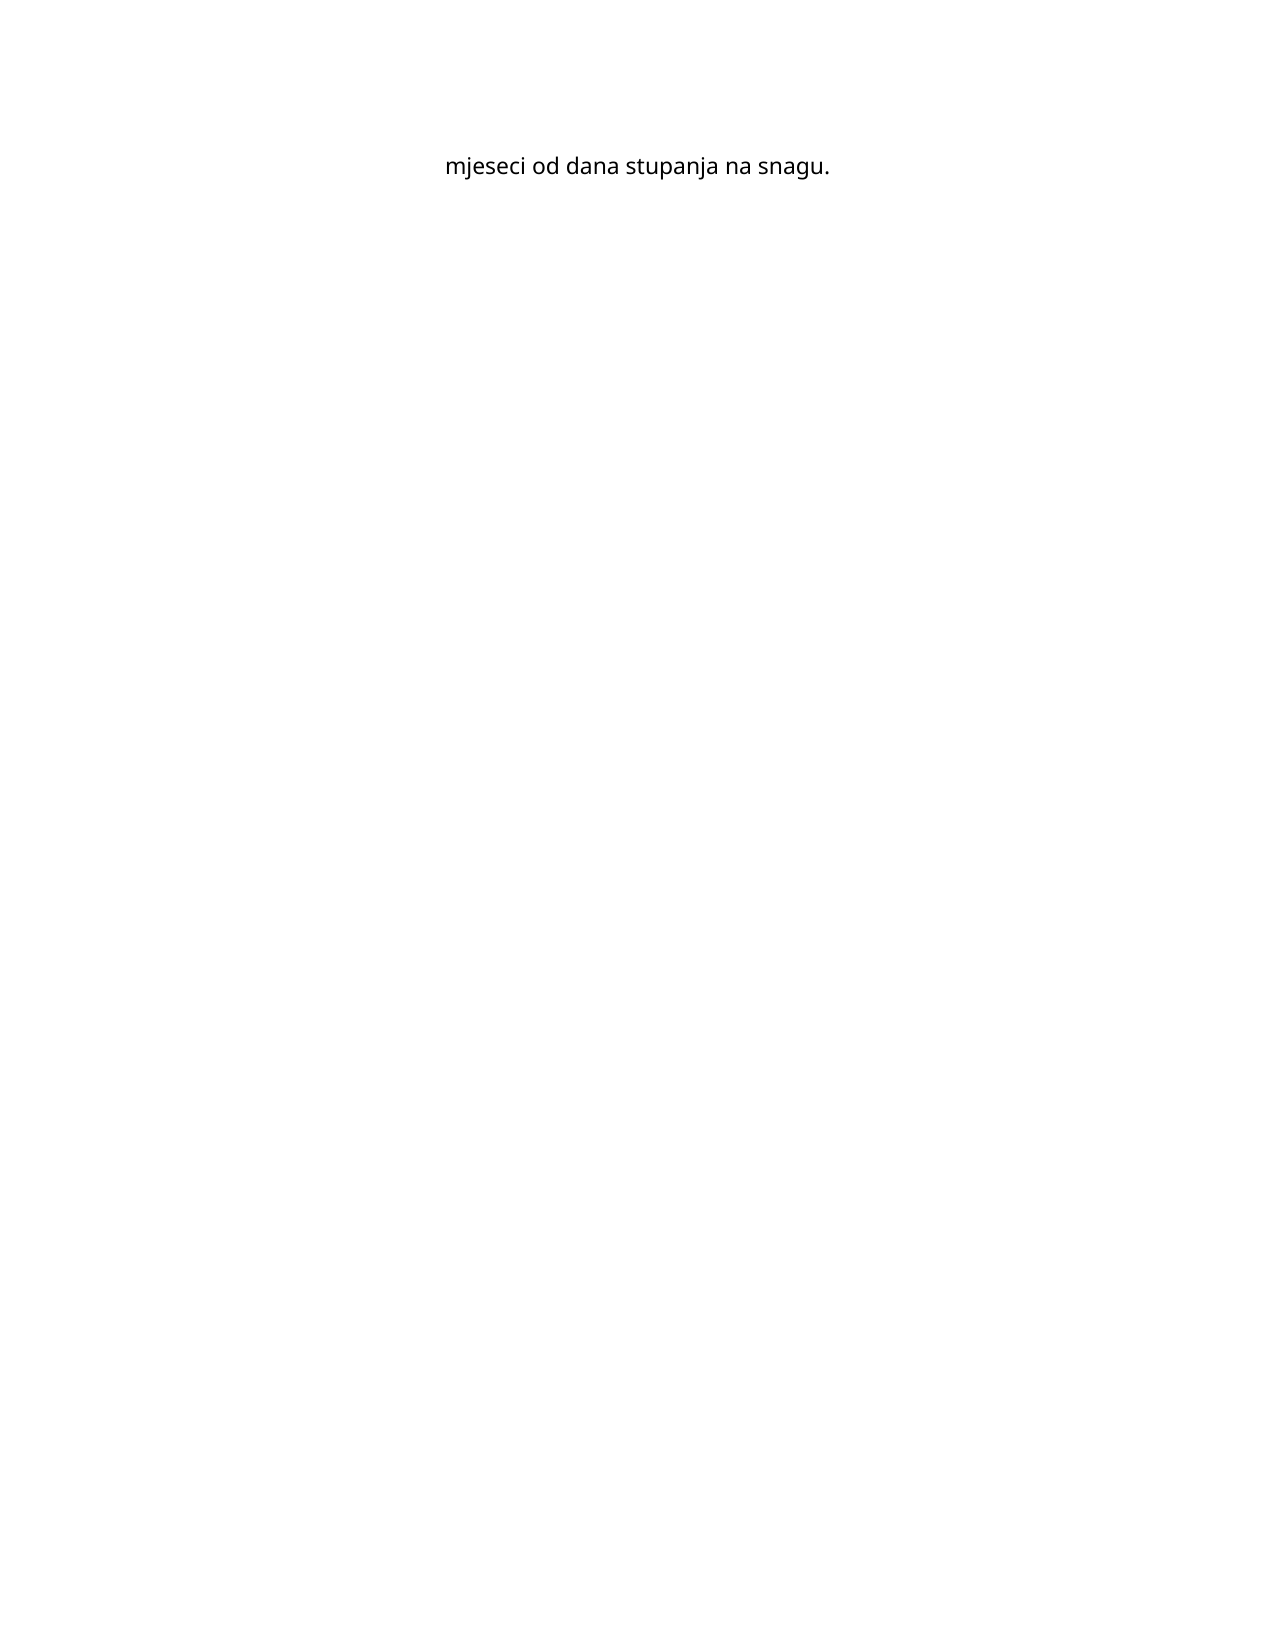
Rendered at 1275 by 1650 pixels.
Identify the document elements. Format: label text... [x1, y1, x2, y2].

text mjeseci od dana stupanja na snagu. [150, 150, 1125, 181]
